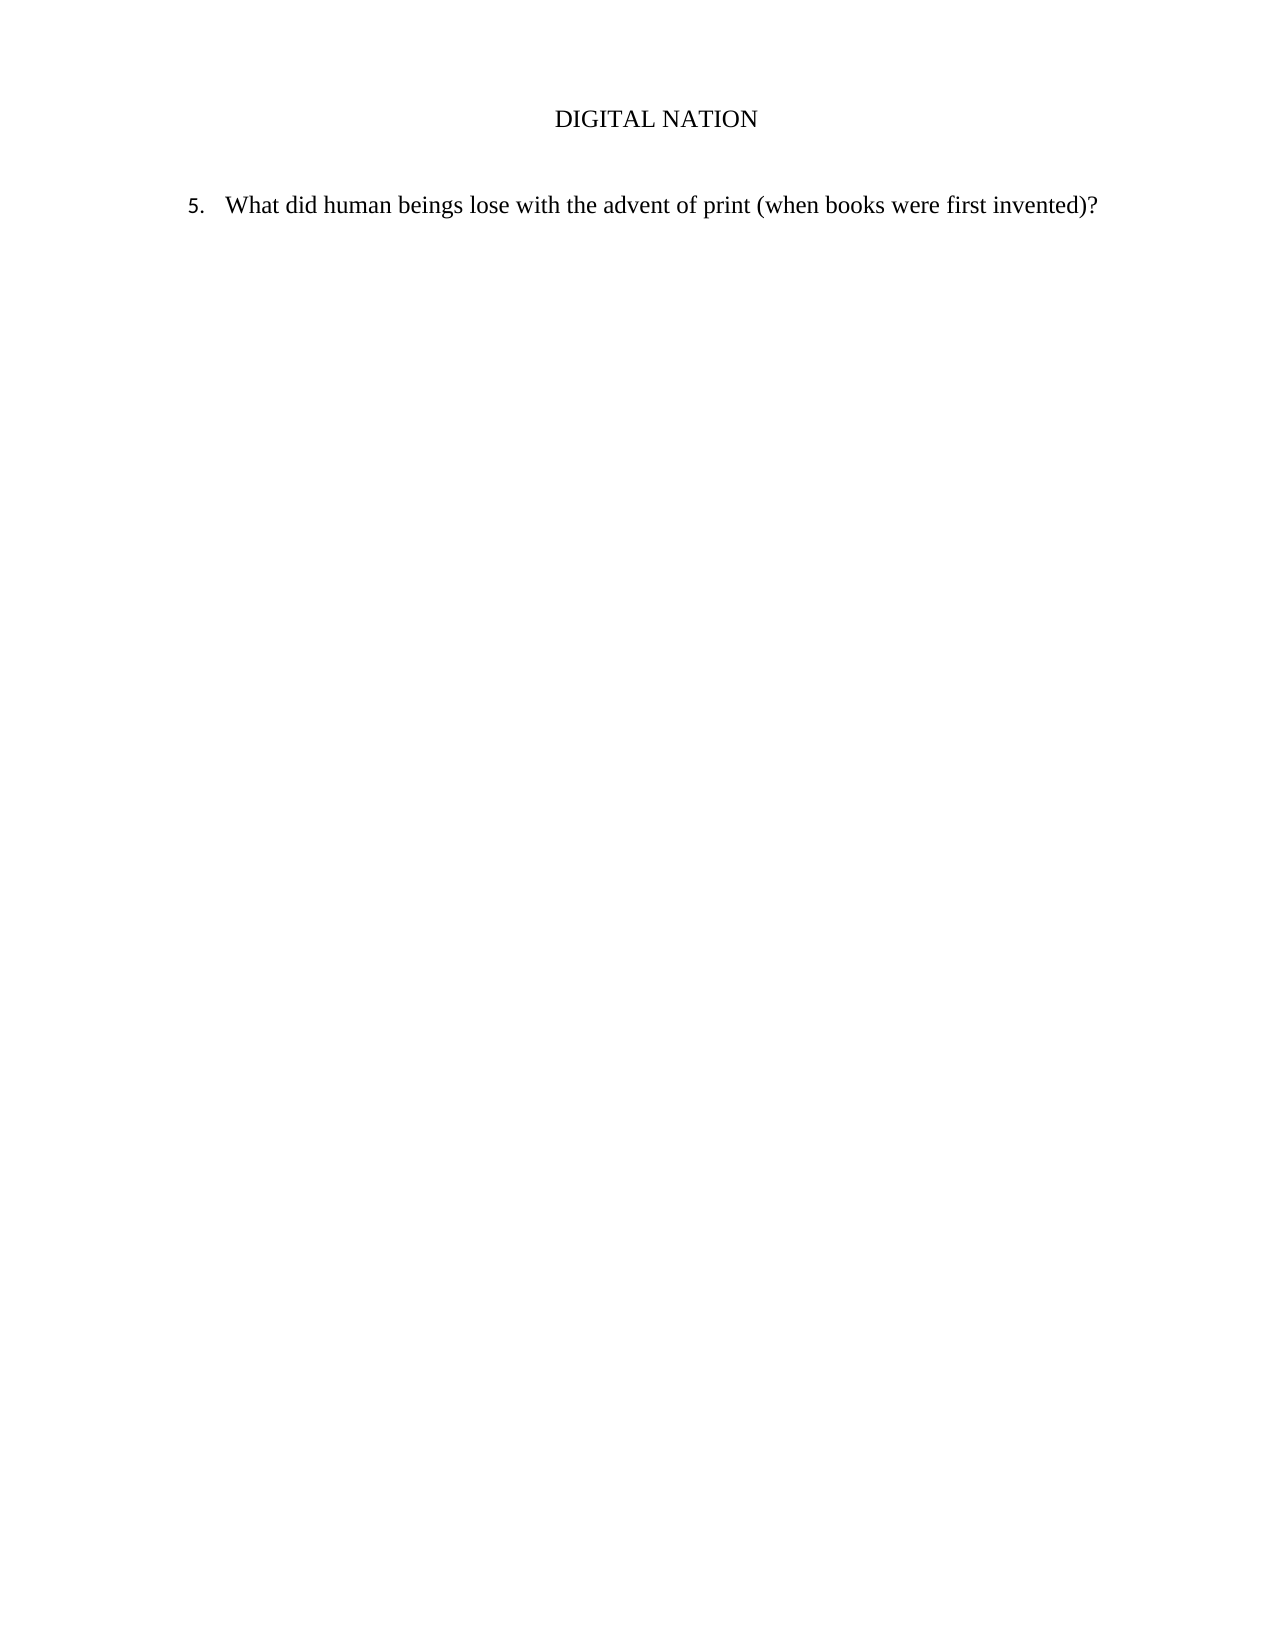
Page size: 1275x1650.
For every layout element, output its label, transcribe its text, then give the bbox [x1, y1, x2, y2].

list What did human beings lose with the advent of print (when books were first invented)? [187, 190, 1125, 219]
